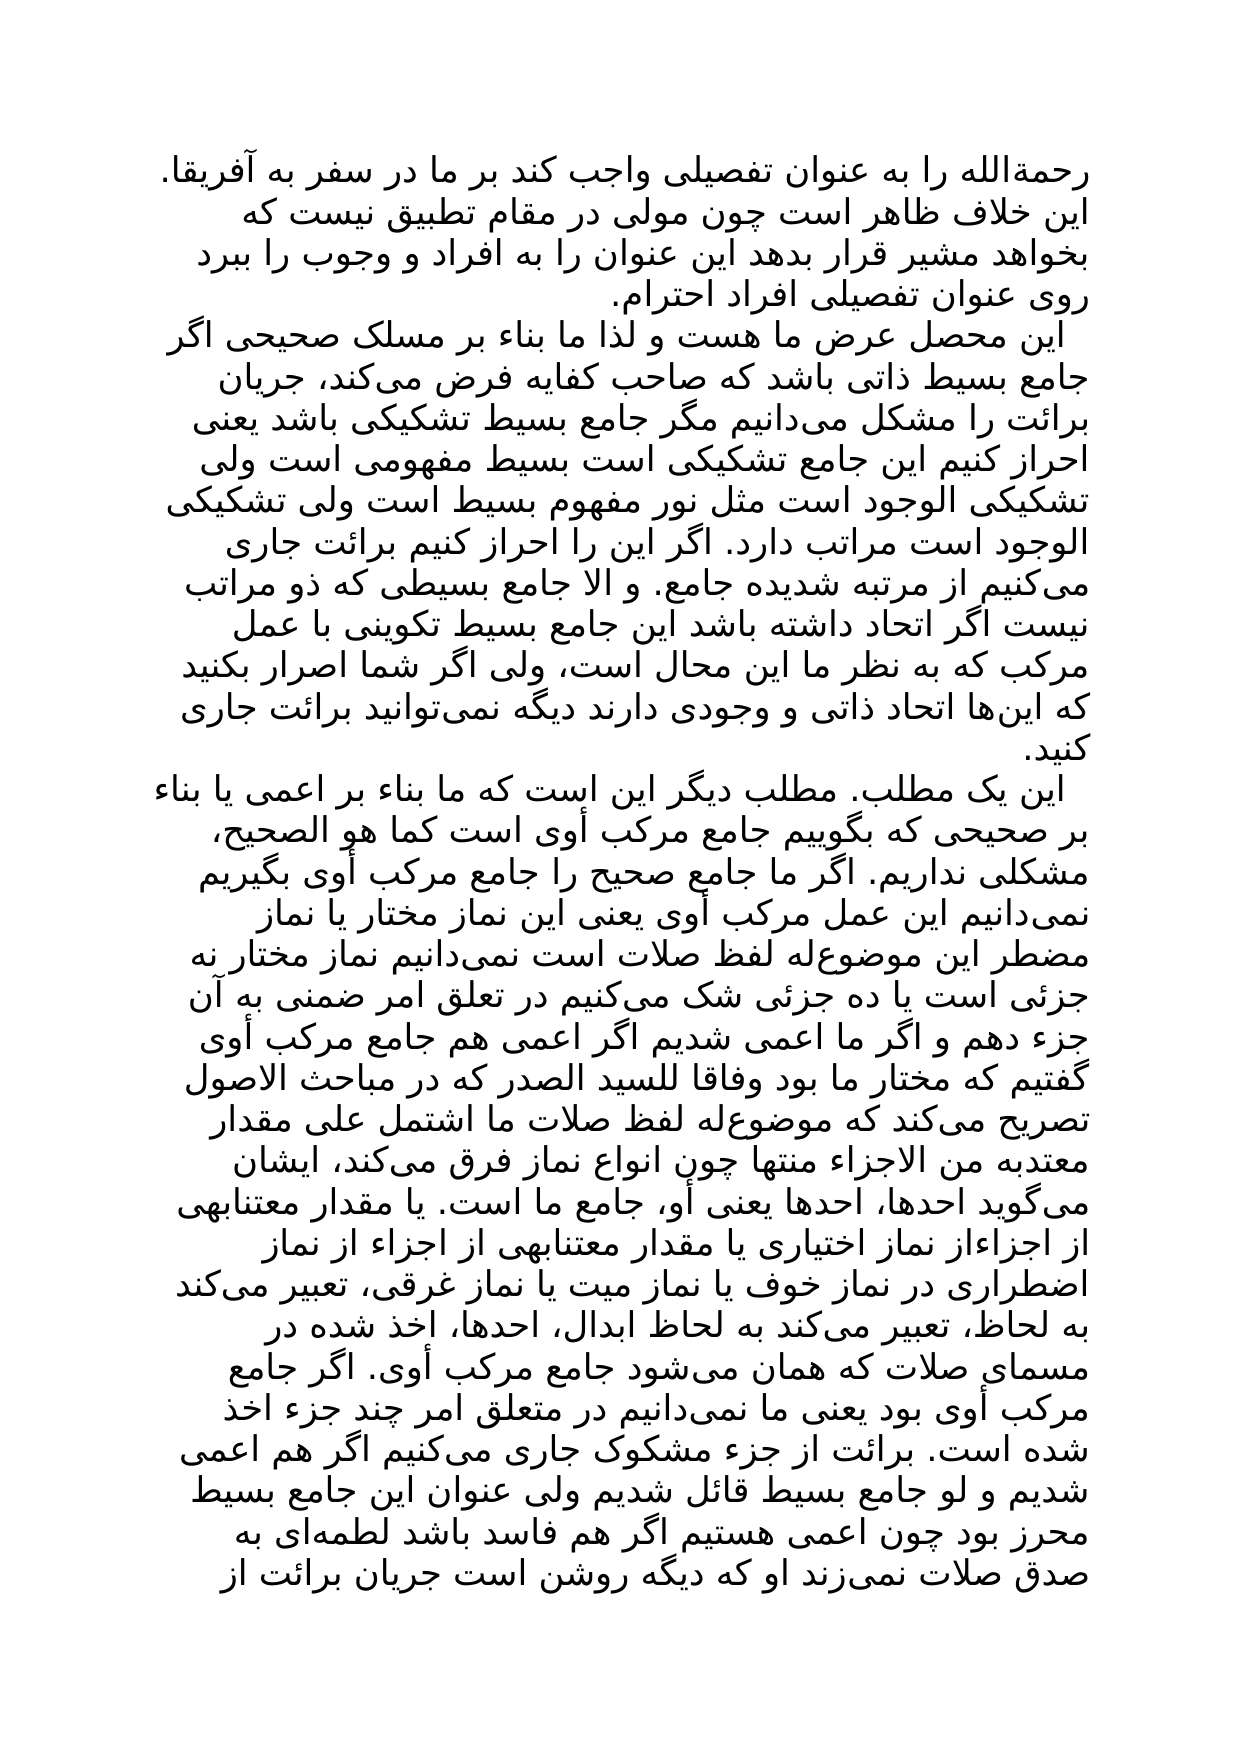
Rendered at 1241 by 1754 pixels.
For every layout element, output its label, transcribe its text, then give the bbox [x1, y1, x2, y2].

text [150, 769, 1090, 1594]
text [150, 150, 1090, 315]
text این محصل عرض ما هست و لذا ما بناء بر مسلک صحیحی اگر جامع بسیط ذاتی باشد که صاحب کفایه فرض می‌‌کند، ‌جریان برائت را مشکل می‌‌دانیم مگر جامع بسیط تشکیکی باشد یعنی احراز کنیم این جامع تشکیکی است بسیط مفهومی است ولی تشکیکی الوجود است مثل نور مفهوم بسیط است ولی تشکیکی الوجود است مراتب دارد. اگر این را احراز کنیم برائت جاری می‌‌کنیم از مرتبه شدیده جامع. و الا جامع بسیطی که ذو مراتب نیست اگر اتحاد داشته باشد این جامع بسیط تکوینی با عمل مرکب که به نظر ما این محال است، ولی اگر شما اصرار بکنید که این‌ها اتحاد ذاتی و وجودی دارند دیگه نمی‌توانید برائت جاری کنید. [150, 315, 1090, 769]
